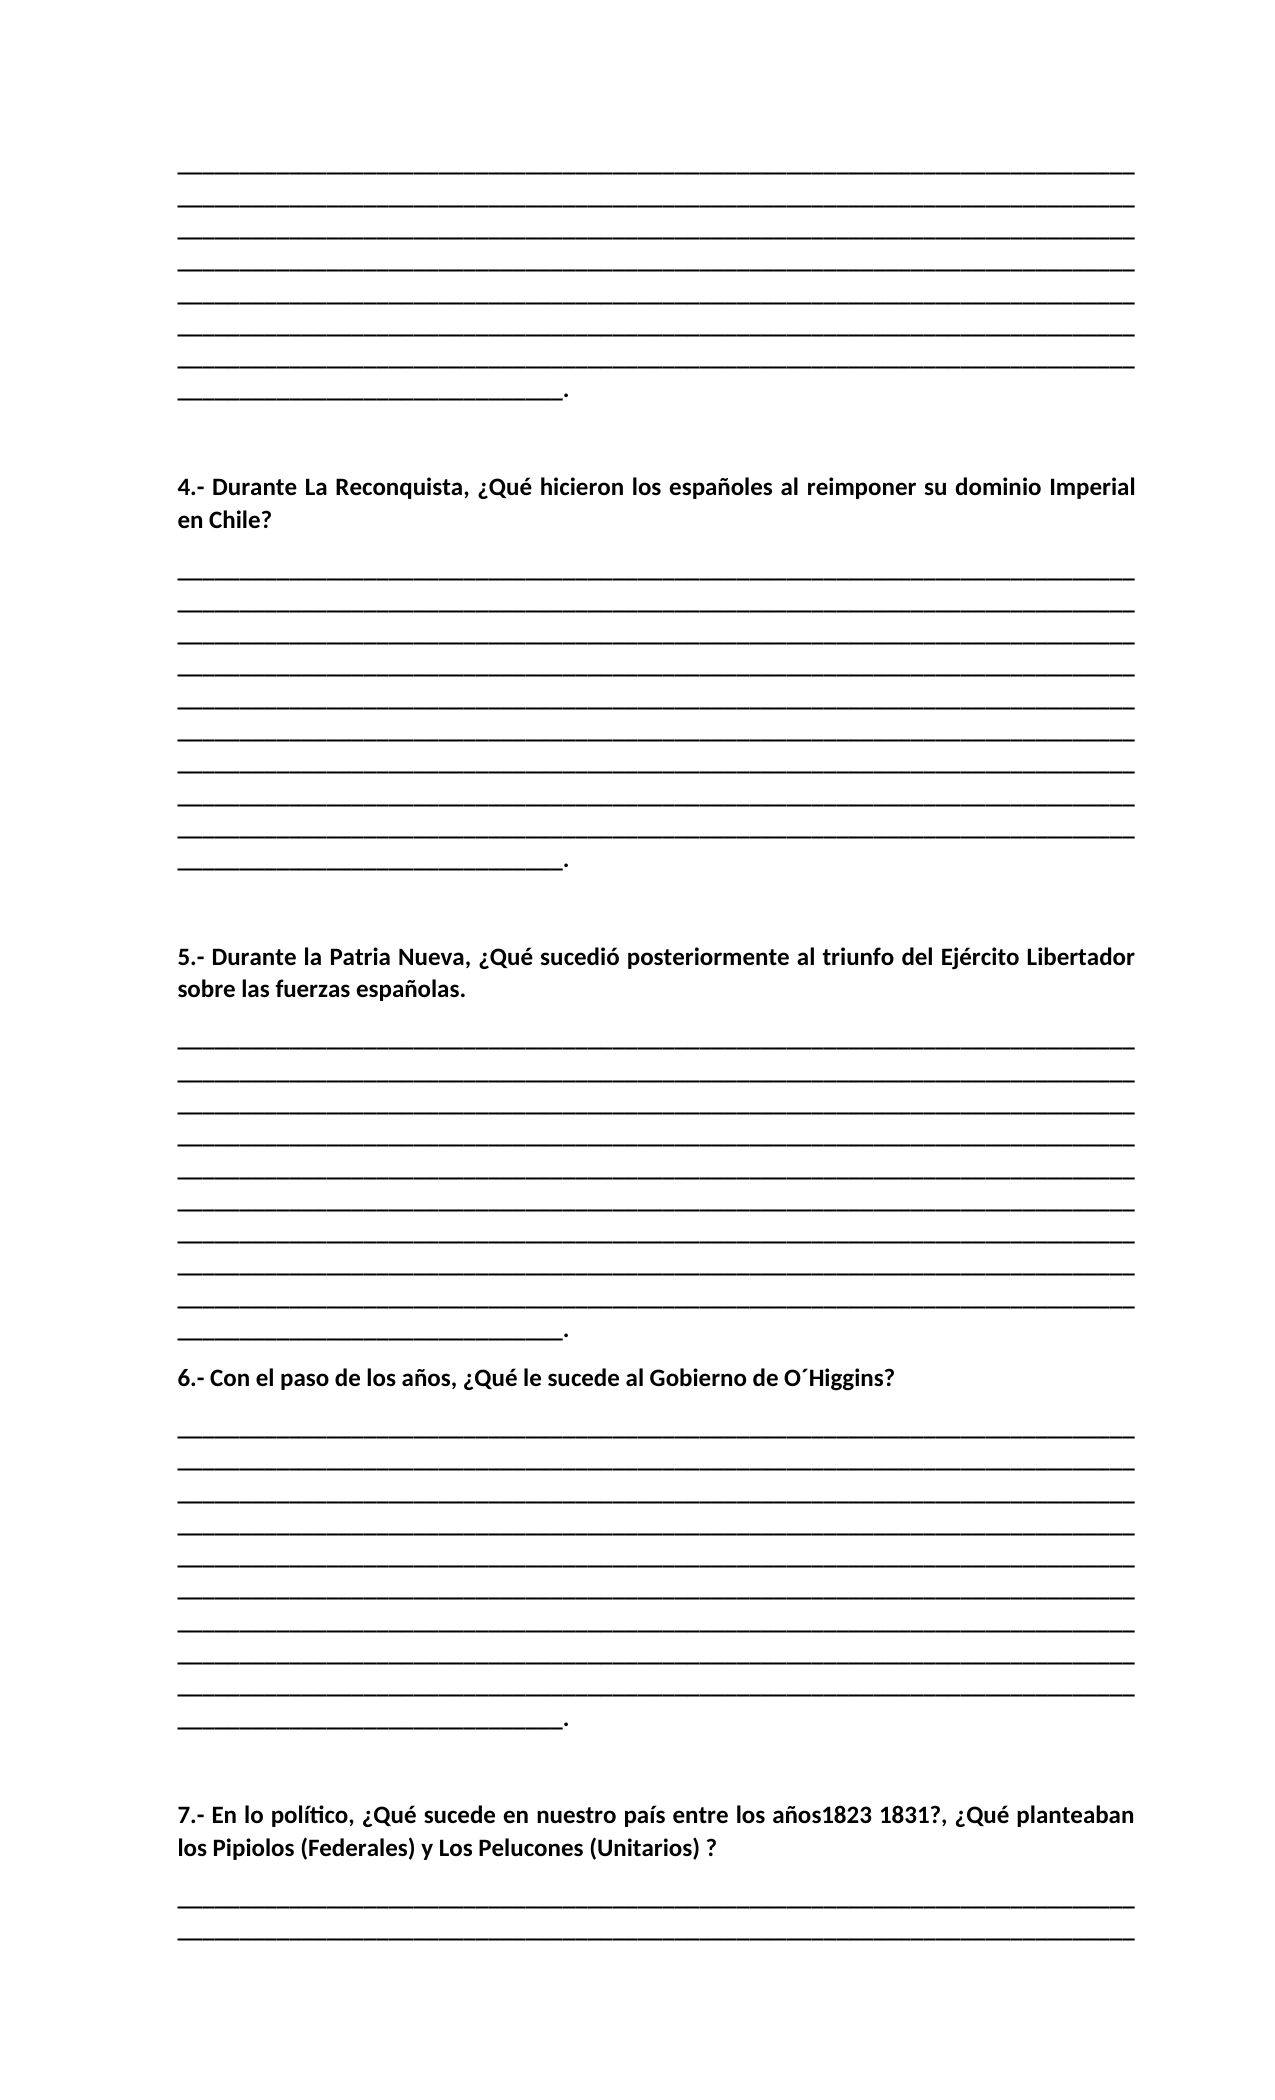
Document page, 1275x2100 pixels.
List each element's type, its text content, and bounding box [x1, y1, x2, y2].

text 6.- Con el paso de los años, ¿Qué le sucede al Gobierno de O´Higgins? [177, 1362, 1137, 1393]
text 7.- En lo político, ¿Qué sucede en nuestro país entre los años1823 1831?, ¿Qué planteaban los Pipiolos (Federales) y Los Pelucones (Unitarios) ? [177, 1800, 1137, 1862]
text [177, 1881, 1137, 1944]
text 4.- Durante La Reconquista, ¿Qué hicieron los españoles al reimponer su dominio Imperial en Chile? [177, 472, 1137, 534]
text 5.- Durante la Patria Nueva, ¿Qué sucedió posteriormente al triunfo del Ejército Libertador sobre las fuerzas españolas. [177, 941, 1137, 1004]
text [177, 148, 1137, 404]
